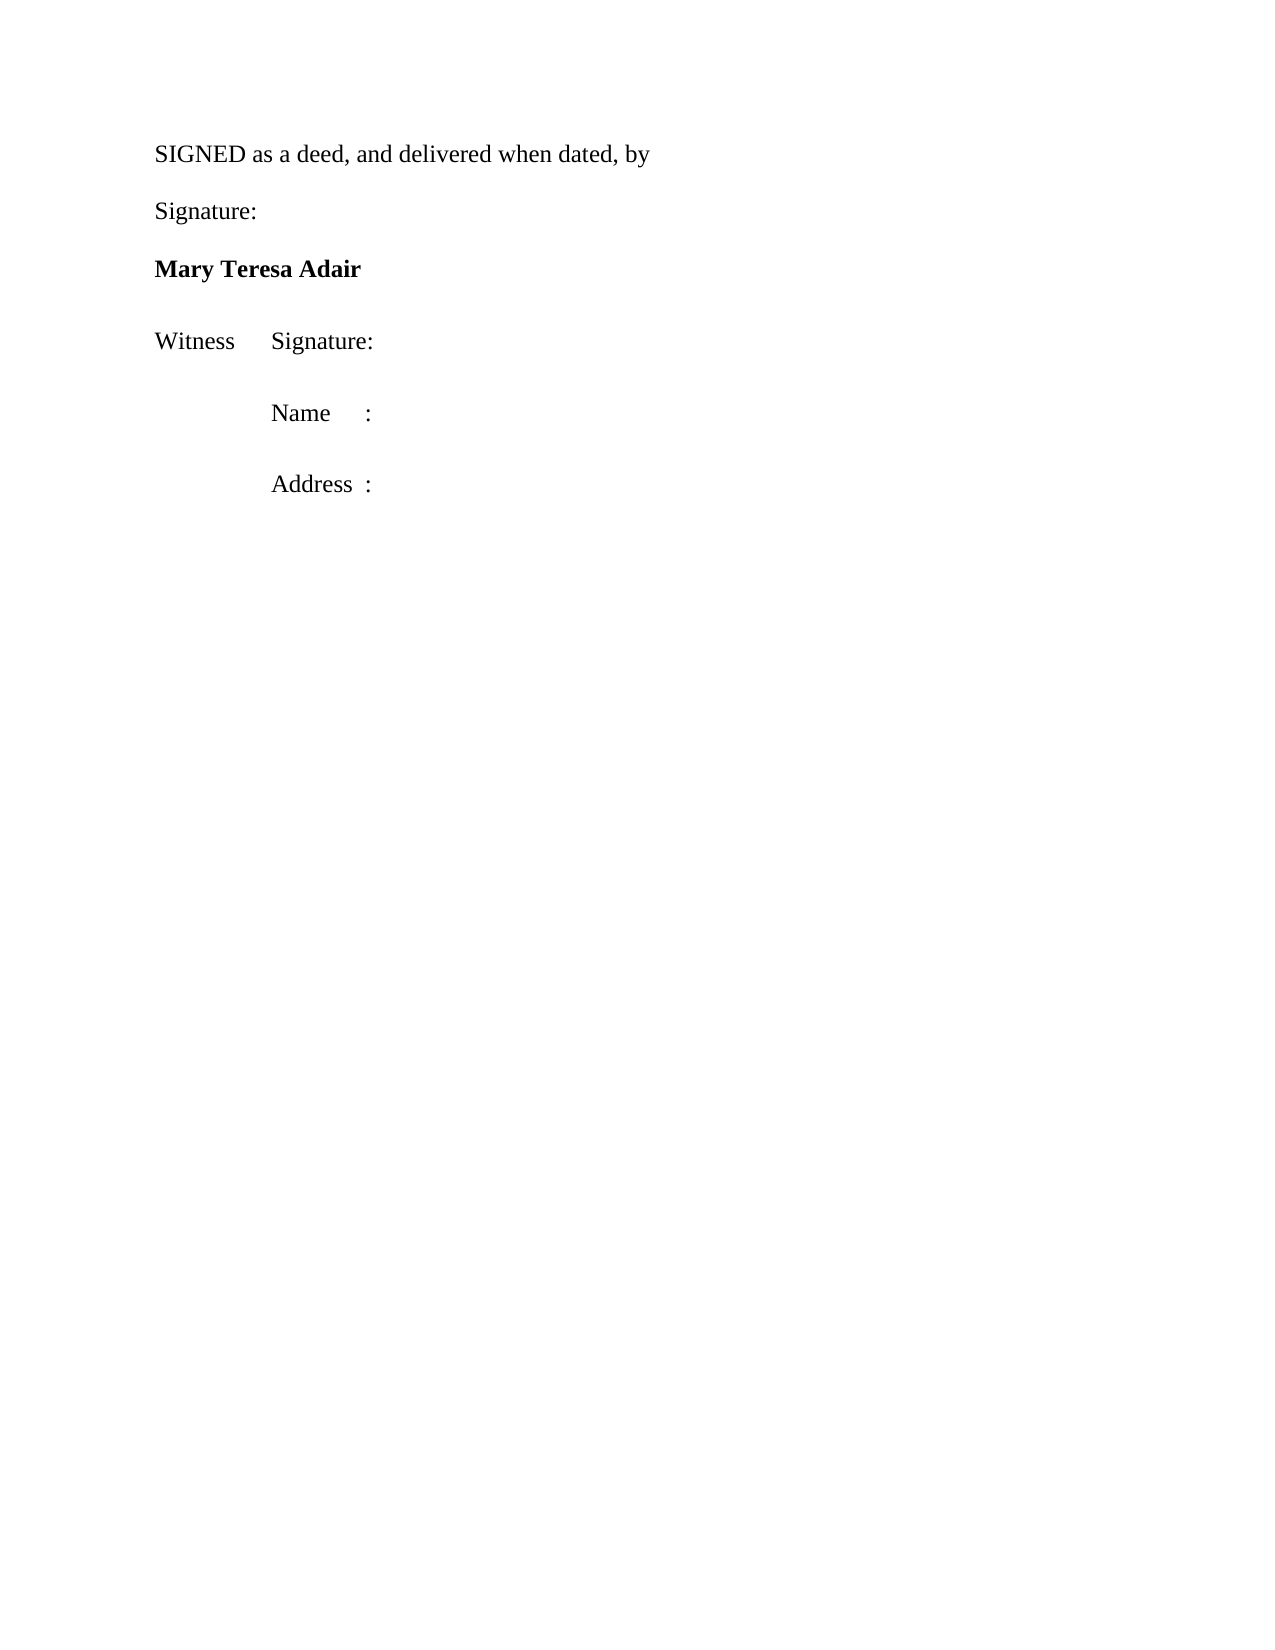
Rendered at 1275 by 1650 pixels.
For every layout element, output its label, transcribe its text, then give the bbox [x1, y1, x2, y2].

text Address : [154, 433, 666, 498]
text Name : [154, 362, 666, 426]
text Signature: [154, 196, 1137, 225]
text SIGNED as a deed, and delivered when dated, by [154, 139, 1137, 196]
text Mary Teresa Adair [154, 254, 666, 283]
text Witness Signature: [154, 290, 666, 354]
